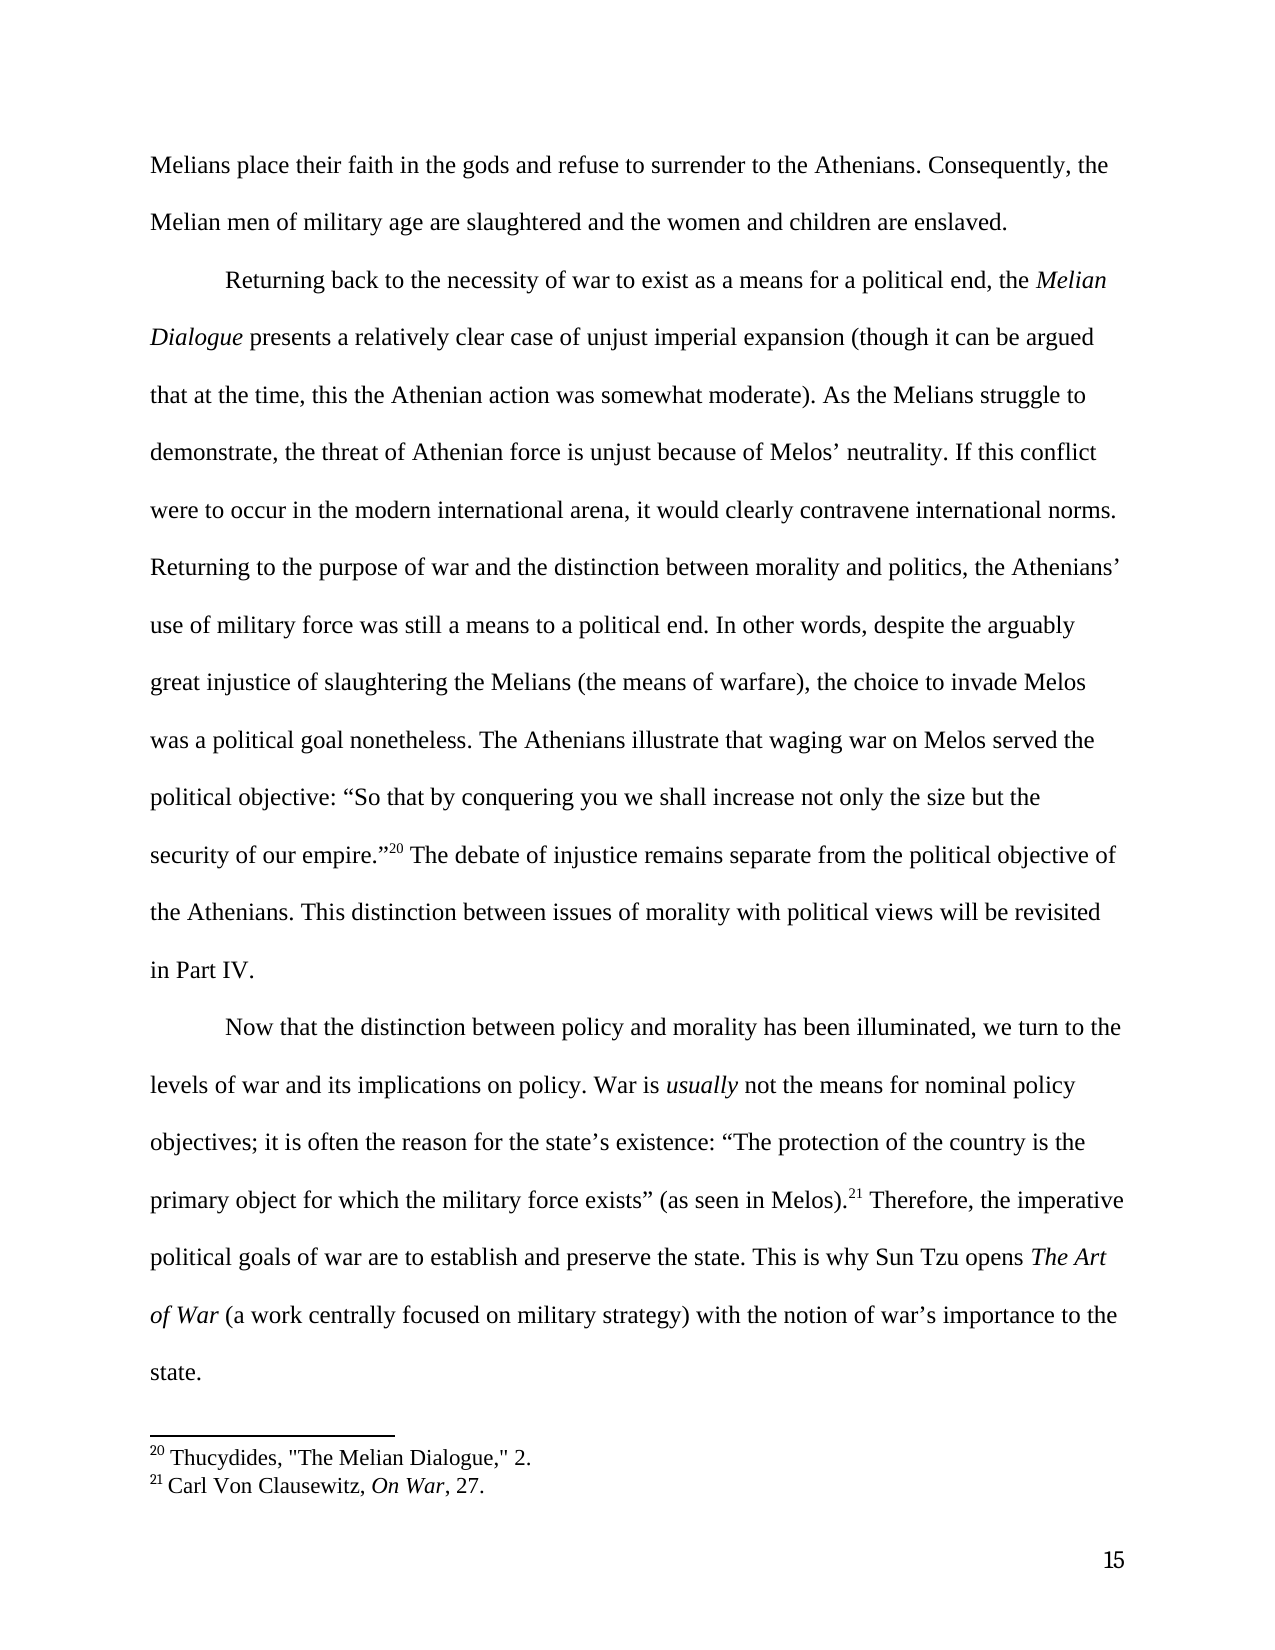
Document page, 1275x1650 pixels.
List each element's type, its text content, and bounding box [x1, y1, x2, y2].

text Returning back to the necessity of war to exist as a means for a political end, the Melian Dialogue presents a relatively clear case of unjust imperial expansion (though it can be argued that at the time, this the Athenian action was somewhat moderate). As the Melians struggle to demonstrate, the threat of Athenian force is unjust because of Melos’ neutrality. If this conflict were to occur in the modern international arena, it would clearly contravene international norms. Returning to the purpose of war and the distinction between morality and politics, the Athenians’ use of military force was still a means to a political end. In other words, despite the arguably great injustice of slaughtering the Melians (the means of warfare), the choice to invade Melos was a political goal nonetheless. The Athenians illustrate that waging war on Melos served the political objective: “So that by conquering you we shall increase not only the size but the security of our empire.” The debate of injustice remains separate from the political objective of the Athenians. This distinction between issues of morality with political views will be revisited in Part IV. [150, 265, 1125, 984]
text Now that the distinction between policy and morality has been illuminated, we turn to the levels of war and its implications on policy. War is usually not the means for nominal policy objectives; it is often the reason for the state’s existence: “The protection of the country is the primary object for which the military force exists” (as seen in Melos). Therefore, the imperative political goals of war are to establish and preserve the state. This is why Sun Tzu opens The Art of War (a work centrally focused on military strategy) with the notion of war’s importance to the state. [150, 1012, 1125, 1386]
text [150, 150, 1125, 236]
